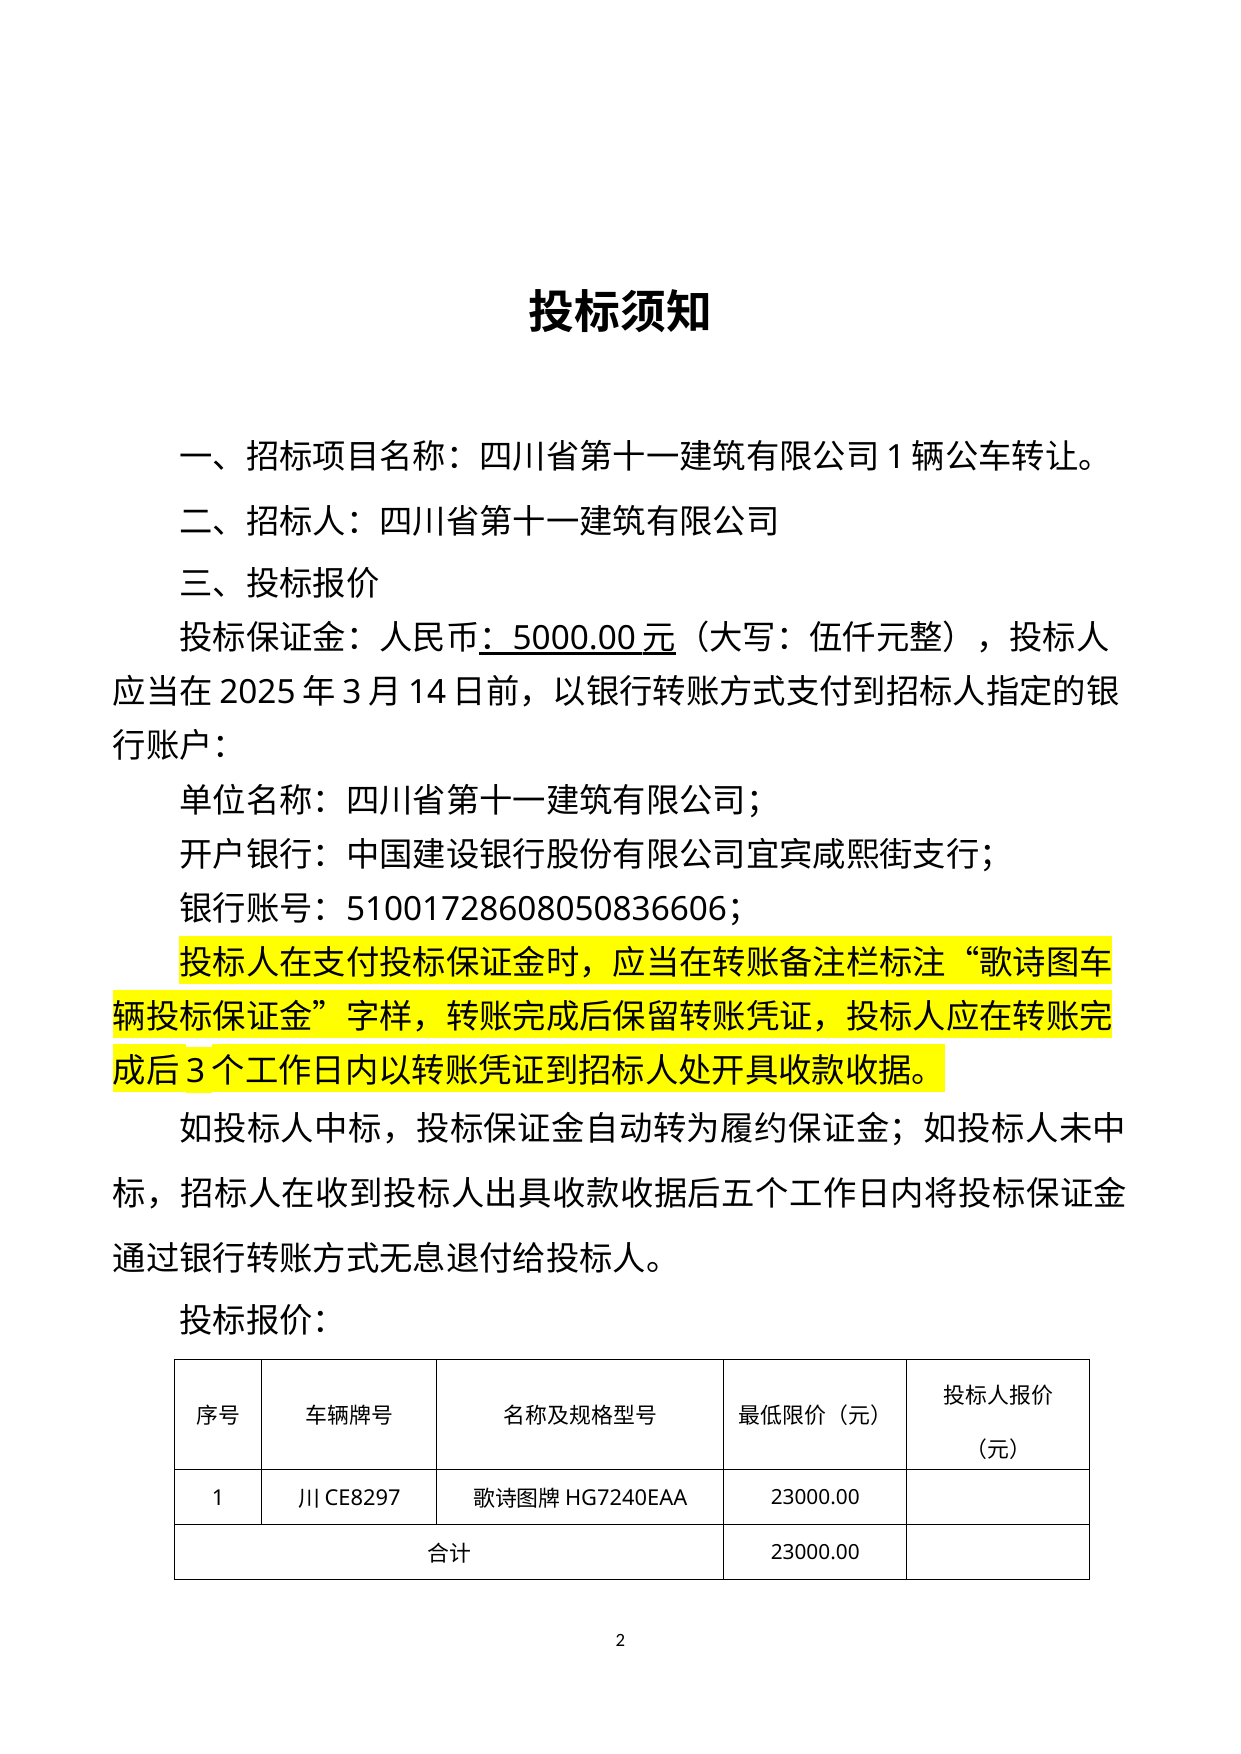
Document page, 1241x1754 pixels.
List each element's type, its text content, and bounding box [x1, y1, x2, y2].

table_cell 合计 [175, 1525, 723, 1579]
table_cell 歌诗图牌HG7240EAA [437, 1470, 723, 1524]
table_cell 1 [175, 1470, 261, 1524]
table_cell [907, 1525, 1089, 1579]
table_header 车辆牌号 [262, 1360, 436, 1468]
table_cell 23000.00 [724, 1525, 906, 1579]
table_header 序号 [175, 1360, 261, 1468]
text 投标报价： [112, 1289, 1128, 1343]
text 三、投标报价 [112, 552, 1128, 606]
text 一、招标项目名称：四川省第十一建筑有限公司1辆公车转让。 [112, 422, 1128, 487]
table_header 最低限价（元） [724, 1360, 906, 1468]
text 二、招标人：四川省第十一建筑有限公司 [112, 487, 1128, 552]
table_header 投标人报价（元） [907, 1360, 1089, 1468]
table_cell [907, 1470, 1089, 1524]
table_cell 23000.00 [724, 1470, 906, 1524]
text 如投标人中标，投标保证金自动转为履约保证金；如投标人未中标，招标人在收到投标人出具收款收据后五个工作日内将投标保证金通过银行转账方式无息退付给投标人。 [112, 1094, 1128, 1289]
text 单位名称：四川省第十一建筑有限公司； [112, 769, 1128, 823]
text 投标人在支付投标保证金时，应当在转账备注栏标注“歌诗图车辆投标保证金”字样，转账完成后保留转账凭证，投标人应在转账完成后3个工作日内以转账凭证到招标人处开具收款收据。 [112, 931, 1128, 1094]
table_header 名称及规格型号 [437, 1360, 723, 1468]
table_cell 川CE8297 [262, 1470, 436, 1524]
text 开户银行：中国建设银行股份有限公司宜宾咸熙街支行； [112, 823, 1128, 877]
text 银行账号：51001728608050836606； [112, 877, 1128, 931]
text 投标须知 [112, 259, 1128, 357]
text 投标保证金：人民币：5000.00元（大写：伍仟元整），投标人应当在2025年3月14日前，以银行转账方式支付到招标人指定的银行账户： [112, 606, 1128, 769]
